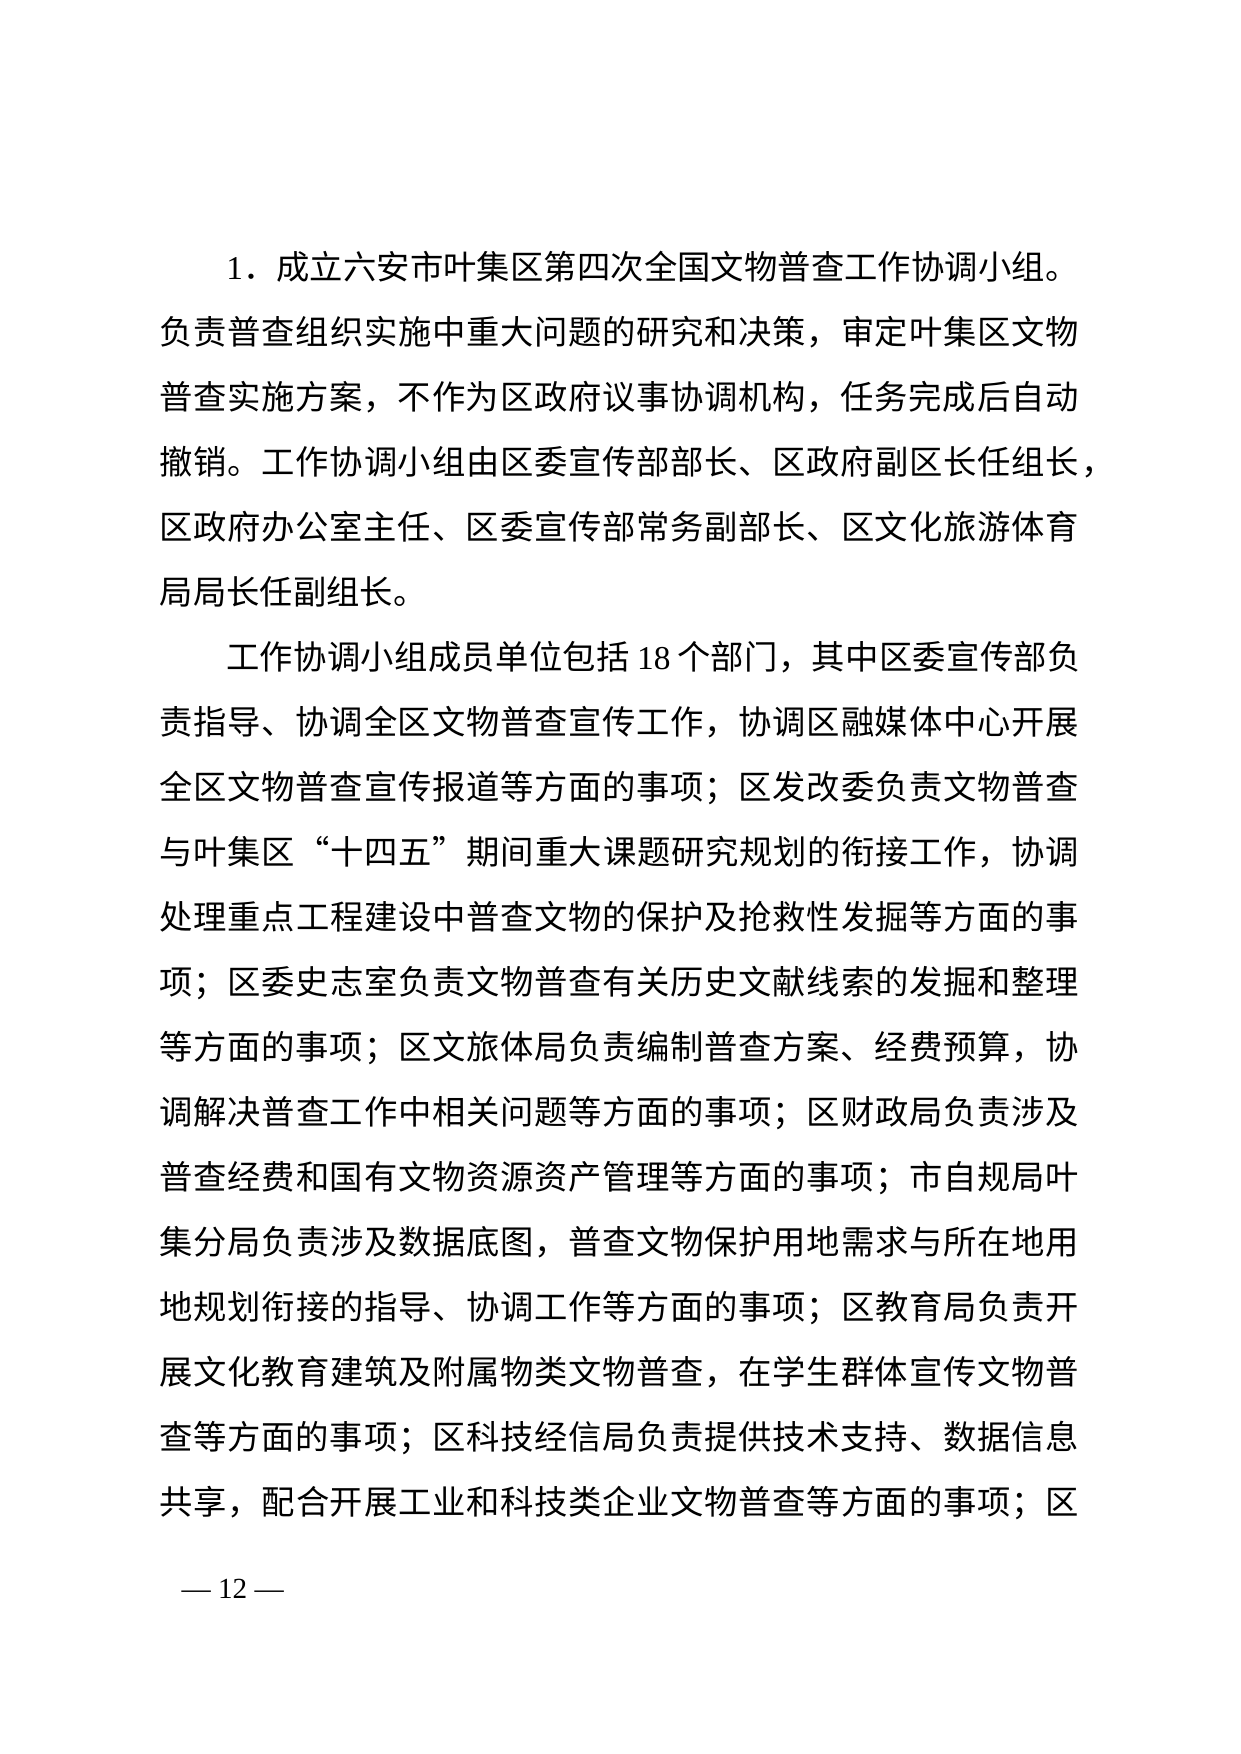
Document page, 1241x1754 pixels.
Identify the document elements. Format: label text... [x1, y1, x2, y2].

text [159, 623, 1081, 1533]
text 1．成立六安市叶集区第四次全国文物普查工作协调小组。负责普查组织实施中重大问题的研究和决策，审定叶集区文物普查实施方案，不作为区政府议事协调机构，任务完成后自动撤销。工作协调小组由区委宣传部部长、区政府副区长任组长，区政府办公室主任、区委宣传部常务副部长、区文化旅游体育局局长任副组长。 [159, 233, 1081, 623]
